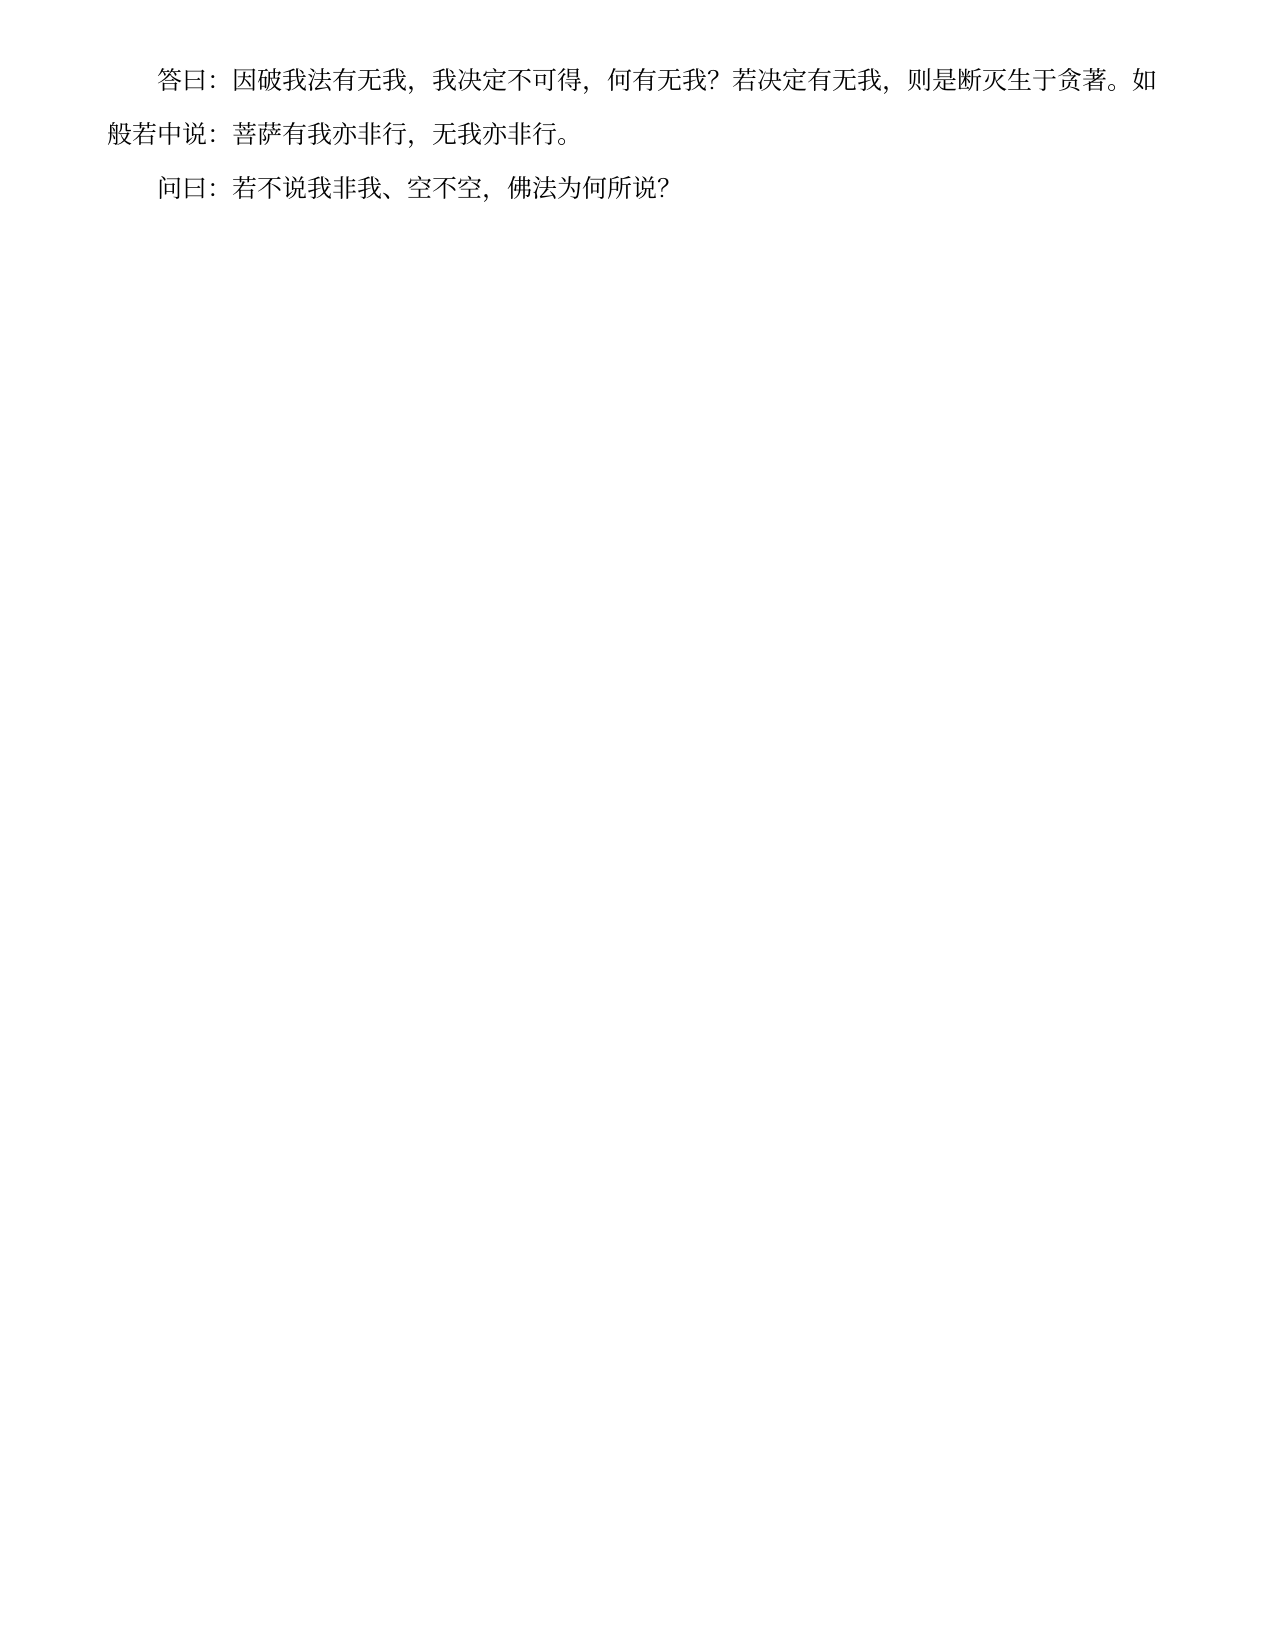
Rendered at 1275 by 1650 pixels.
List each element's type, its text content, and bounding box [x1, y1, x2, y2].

text 答曰：因破我法有无我，我决定不可得，何有无我？若决定有无我，则是断灭生于贪著。如般若中说：菩萨有我亦非行，无我亦非行。 [107, 60, 1159, 151]
text 问曰：若不说我非我、空不空，佛法为何所说？ [157, 169, 1208, 205]
